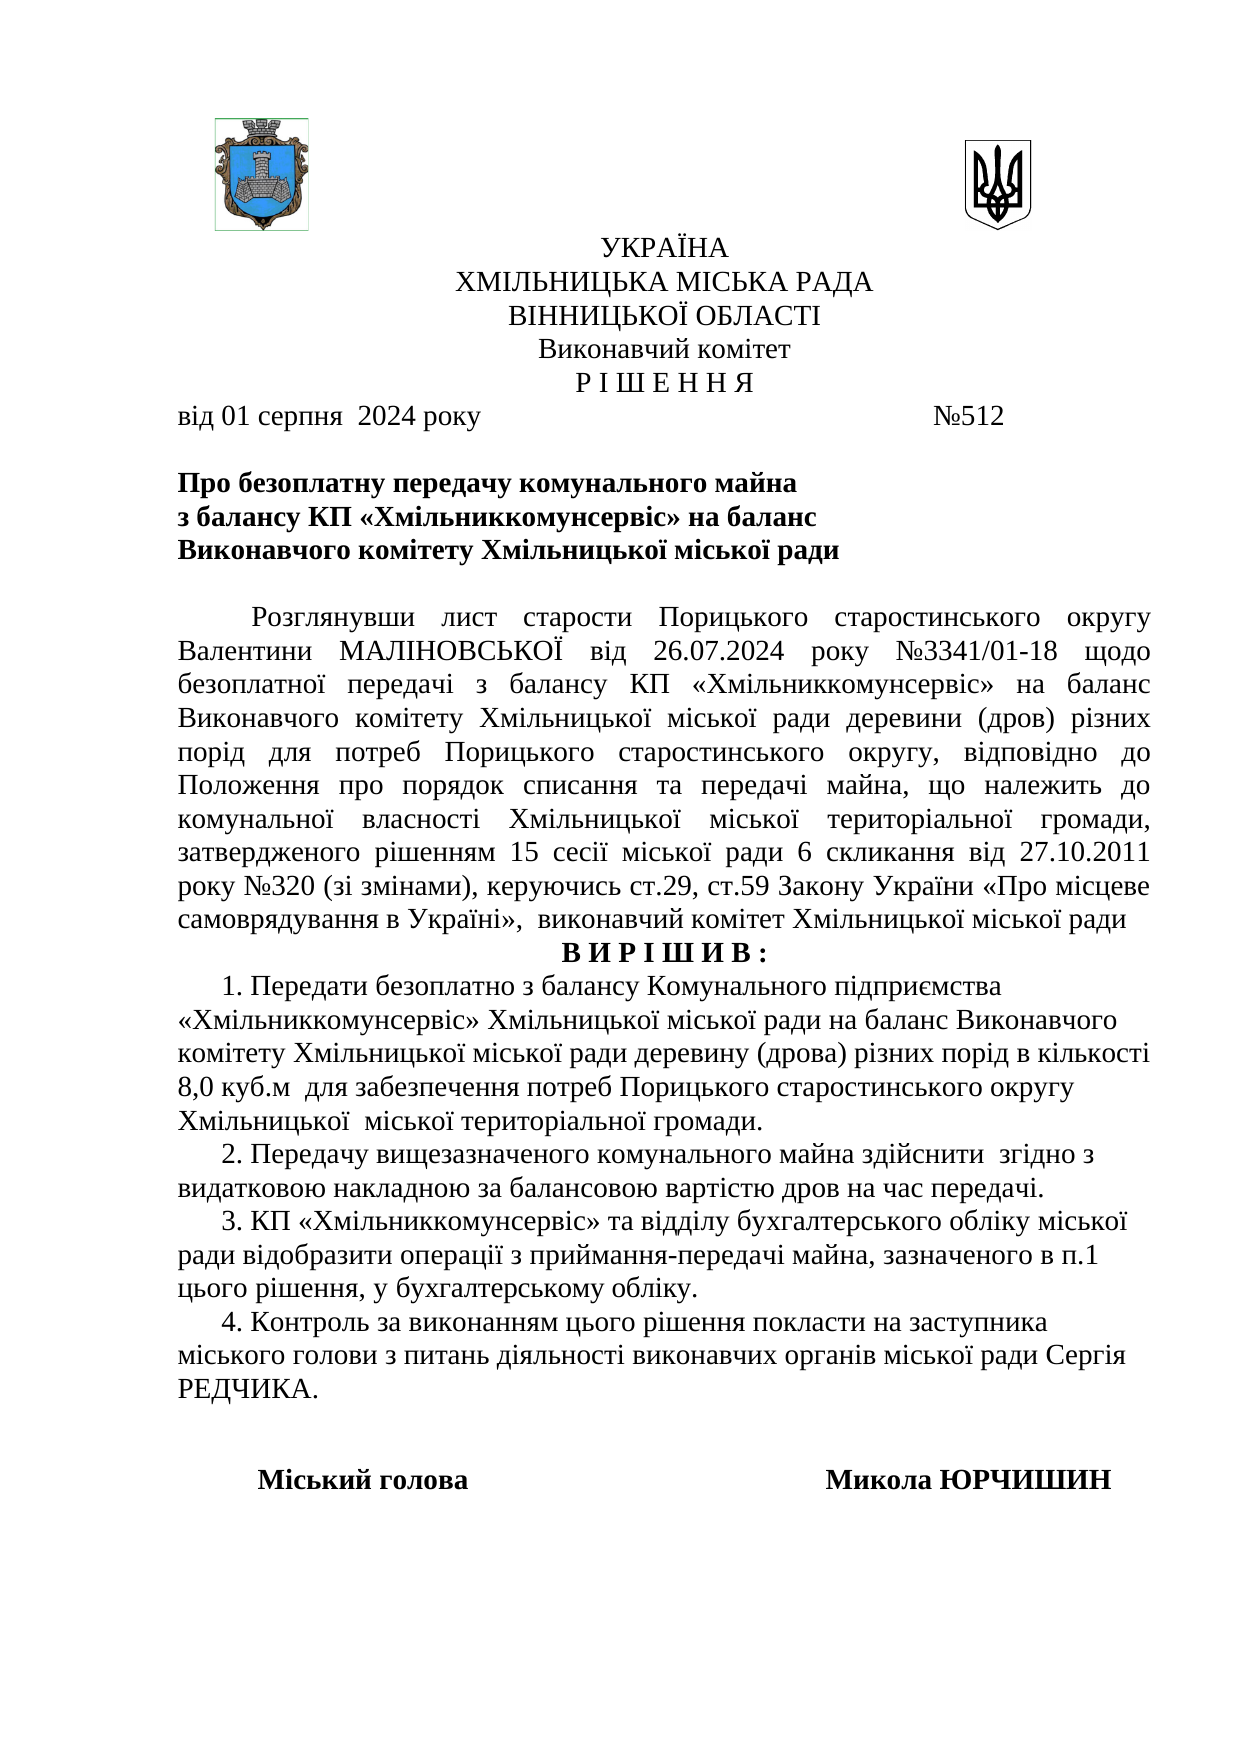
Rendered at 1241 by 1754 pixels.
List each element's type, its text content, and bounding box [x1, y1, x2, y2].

text Розглянувши лист старости Порицького старостинського округу Валентини МАЛІНОВСЬКОЇ від 26.07.2024 року №3341/01-18 щодо безоплатної передачі з балансу КП «Хмільниккомунсервіс» на баланс Виконавчого комітету Хмільницької міської ради деревини (дров) різних порід для потреб Порицького старостинського округу, відповідно до Положення про порядок списання та передачі майна, що належить до комунальної власності Хмільницької міської територіальної громади, затвердженого рішенням 15 сесії міської ради 6 скликання від 27.10.2011 року №320 (зі змінами), керуючись ст.29, ст.59 Закону України «Про місцеве самоврядування в Україні», виконавчий комітет Хмільницької міської ради [177, 599, 1152, 935]
text В И Р І Ш И В : [177, 935, 1152, 968]
text Р І Ш Е Н Н Я [177, 365, 1152, 398]
text ХМІЛЬНИЦЬКА МІСЬКА РАДА [177, 264, 1152, 298]
text Виконавчий комітет [177, 331, 1152, 365]
text 3. КП «Хмільниккомунсервіс» та відділу бухгалтерського обліку міської ради відобразити операції з приймання-передачі майна, зазначеного в п.1 цього рішення, у бухгалтерському обліку. [177, 1203, 1152, 1304]
picture [964, 140, 1032, 231]
text 1. Передати безоплатно з балансу Комунального підприємства «Хмільниккомунсервіс» Хмільницької міської ради на баланс Виконавчого комітету Хмільницької міської ради деревину (дрова) різних порід в кількості 8,0 куб.м для забезпечення потреб Порицького старостинського округу Хмільницької міської територіальної громади. [177, 968, 1152, 1136]
text Міський голова Микола ЮРЧИШИН [177, 1462, 1152, 1496]
text міського голови з питань діяльності виконавчих органів міської ради Сергія РЕДЧИКА. [177, 1337, 1152, 1404]
text з балансу КП «Хмільниккомунсервіс» на баланс [177, 499, 1152, 532]
text Про безоплатну передачу комунального майна [177, 465, 1152, 499]
text від 01 серпня 2024 року №512 [177, 398, 1152, 432]
text 4. Контроль за виконанням цього рішення покласти на заступника [177, 1304, 1152, 1337]
picture [214, 118, 309, 231]
text ВІННИЦЬКОЇ ОБЛАСТІ [177, 298, 1152, 331]
text 2. Передачу вищезазначеного комунального майна здійснити згідно з видатковою накладною за балансовою вартістю дров на час передачі. [177, 1136, 1152, 1203]
text УКРАЇНА [177, 231, 1152, 264]
text Виконавчого комітету Хмільницької міської ради [177, 532, 1152, 566]
